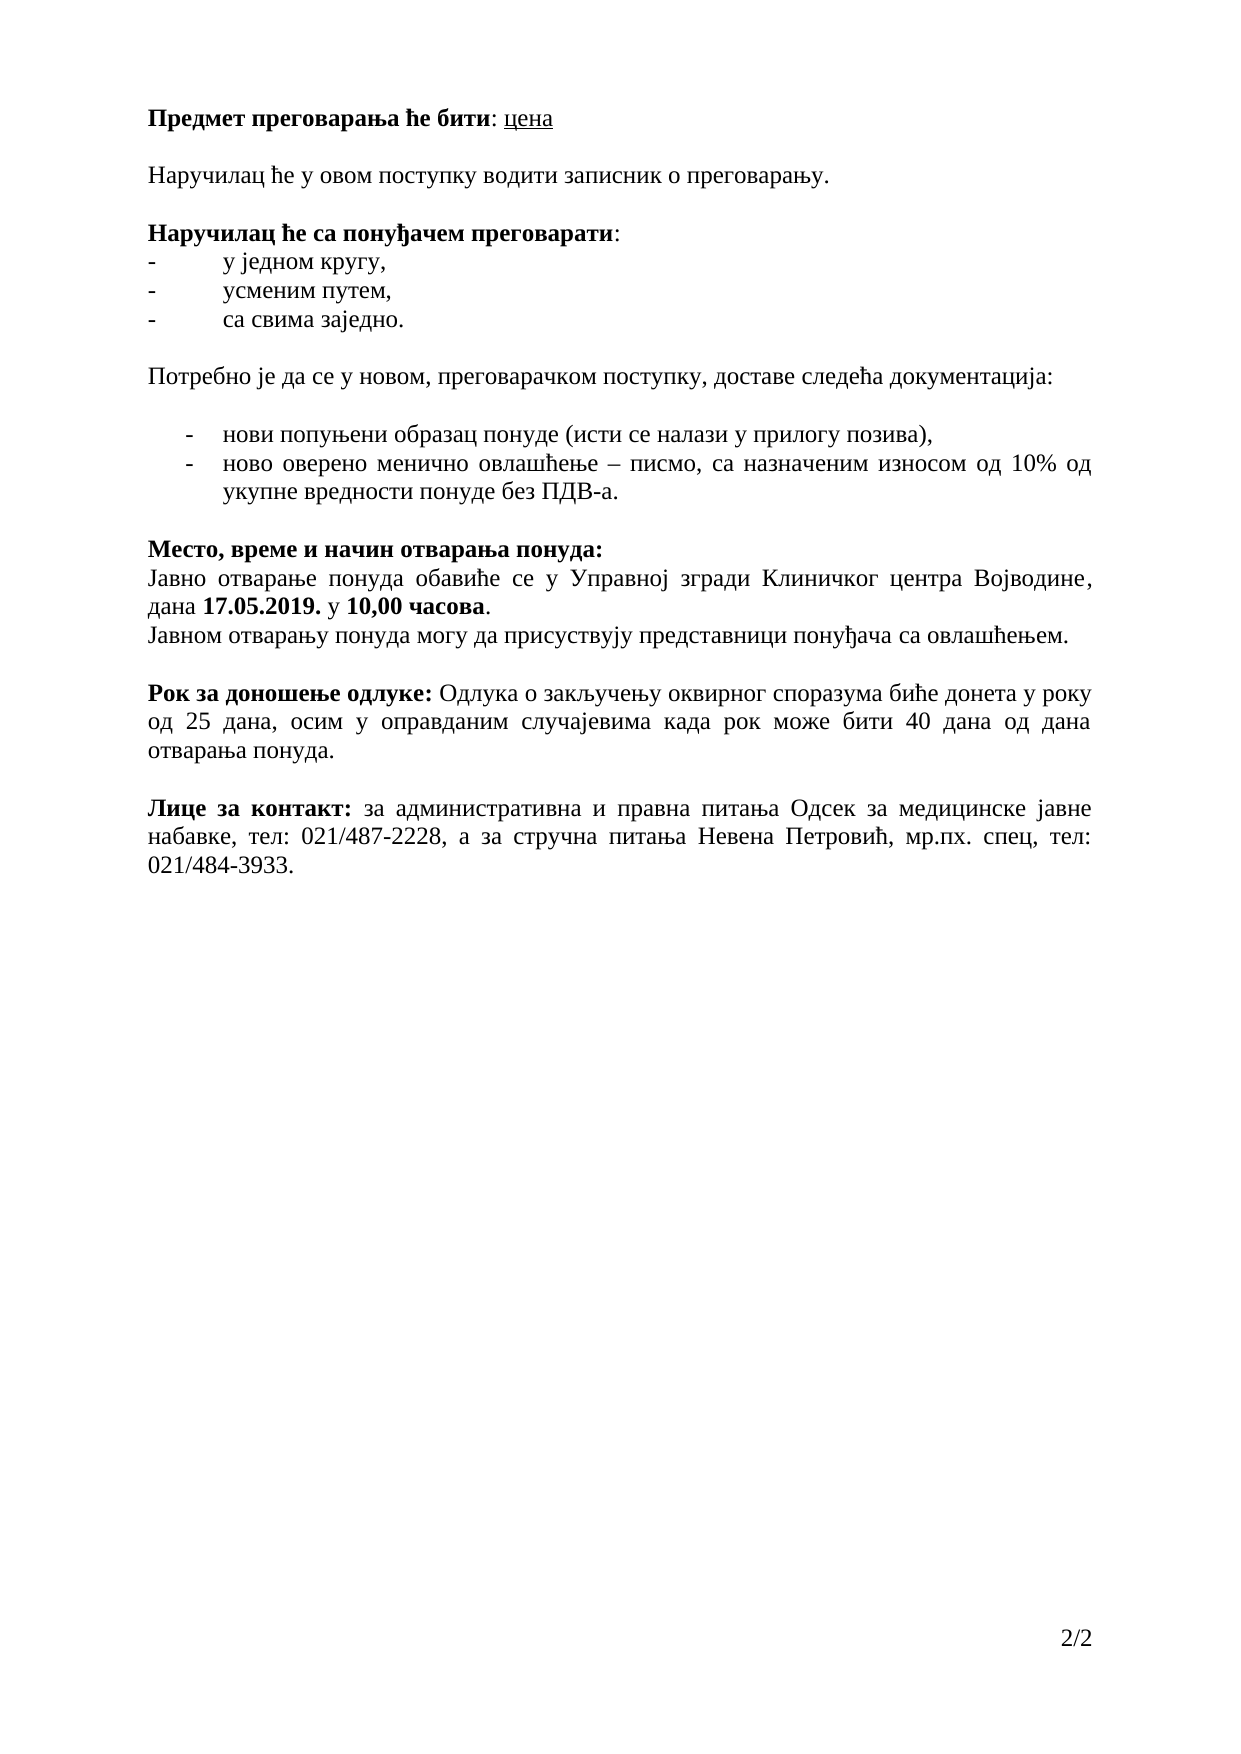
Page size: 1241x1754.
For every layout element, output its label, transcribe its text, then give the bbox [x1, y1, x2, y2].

text Место, време и начин отварања понуда: [148, 534, 1092, 563]
text Лице за контакт: за административна и правна питања Одсек за медицинске јавне набавке, тел: 021/487-2228, а за стручна питања Невена Петровић, мр.пх. спец, тел: 021/484-3933. [148, 793, 1092, 879]
text Наручилац ће са понуђачем преговарати: [148, 218, 1092, 246]
list са свима заједно. [148, 304, 1092, 333]
text Јавно отварање понуда обавиће се у Управној згради Клиничког центра Војводине, дана 17.05.2019. у 10,00 часова. [148, 563, 1092, 620]
text Јавном отварању понуда могу да присуствују представници понуђача са овлашћењем. [148, 620, 1092, 649]
text Рок за доношење одлуке: Одлука о закључењу оквирног споразума биће донета у року од 25 дана, осим у оправданим случајевима када рок може бити 40 дана од дана отварања понуда. [148, 678, 1092, 764]
list ново оверено менично овлашћење – писмо, са назначеним износом од 10% од укупне вредности понуде без ПДВ-a. [185, 448, 1092, 505]
list усменим путем, [148, 275, 1092, 304]
list у једном кругу, [148, 246, 1092, 275]
text Наручилац ће у овом поступку водити записник о преговарању. [148, 160, 1092, 189]
text Потребно је да се у новом, преговарачком поступку, доставе следећа документација: [148, 361, 1092, 390]
text Предмет преговарања ће бити: цена [148, 103, 1092, 131]
list нови попуњени образац понуде (исти се налази у прилогу позива), [185, 419, 1092, 448]
